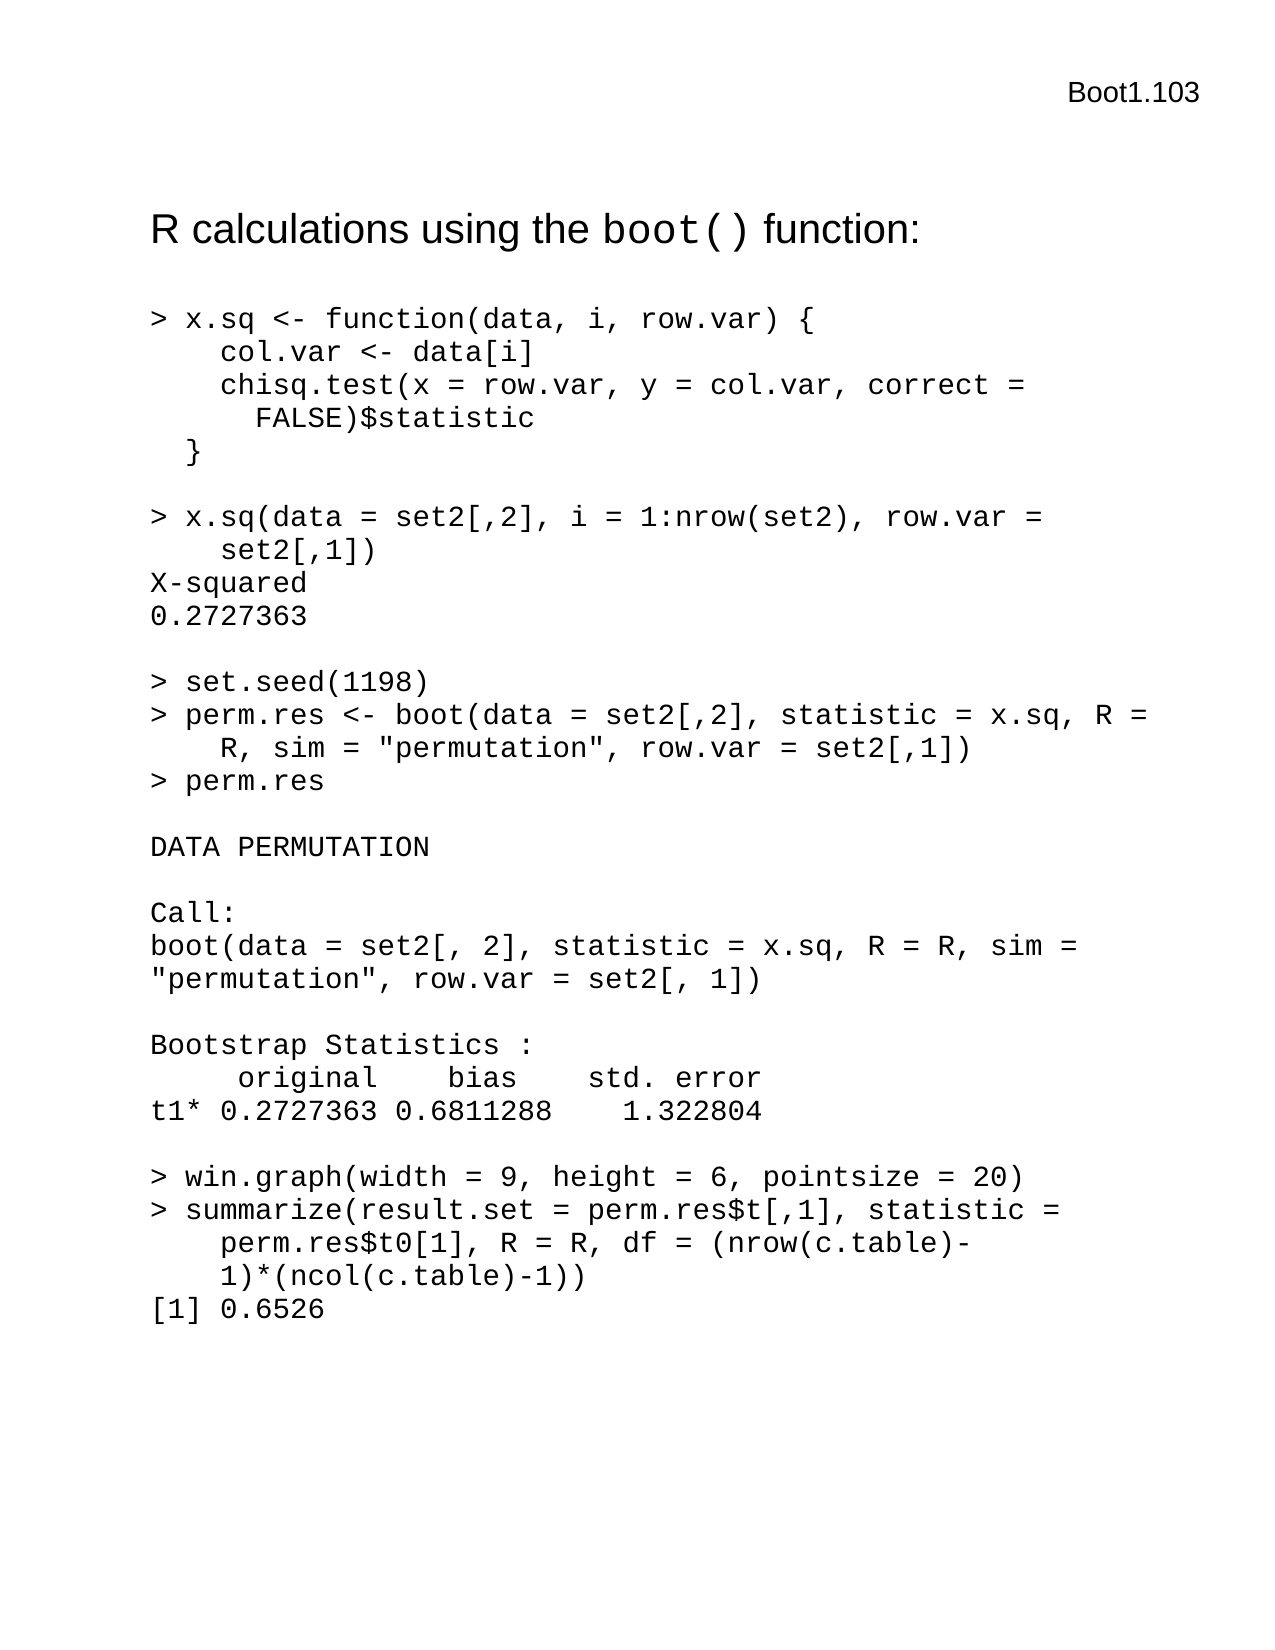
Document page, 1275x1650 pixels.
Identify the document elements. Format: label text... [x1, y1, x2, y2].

text > x.sq(data = set2[,2], i = 1:nrow(set2), row.var = [150, 502, 1200, 535]
text FALSE)$statistic [150, 403, 1200, 436]
text [1] 0.6526 [150, 1294, 1200, 1327]
text t1* 0.2727363 0.6811288 1.322804 [150, 1096, 1200, 1129]
text 1)*(ncol(c.table)-1)) [150, 1261, 1200, 1294]
text > x.sq <- function(data, i, row.var) { [150, 304, 1200, 337]
text 0.2727363 [150, 601, 1200, 634]
text > perm.res <- boot(data = set2[,2], statistic = x.sq, R = [150, 700, 1200, 733]
text col.var <- data[i] [150, 337, 1200, 370]
text } [150, 436, 1200, 469]
text DATA PERMUTATION [150, 832, 1200, 865]
text Bootstrap Statistics : [150, 1030, 1200, 1063]
text perm.res$t0[1], R = R, df = (nrow(c.table)- [150, 1228, 1200, 1261]
text > summarize(result.set = perm.res$t[,1], statistic = [150, 1195, 1200, 1228]
text R calculations using the boot() function: [150, 204, 1200, 256]
text X-squared [150, 568, 1200, 601]
text set2[,1]) [150, 535, 1200, 568]
text R, sim = "permutation", row.var = set2[,1]) [150, 733, 1200, 766]
text > win.graph(width = 9, height = 6, pointsize = 20) [150, 1162, 1200, 1195]
text chisq.test(x = row.var, y = col.var, correct = [150, 370, 1200, 403]
text > perm.res [150, 766, 1200, 799]
text original bias std. error [150, 1063, 1200, 1096]
text > set.seed(1198) [150, 667, 1200, 700]
text Call: [150, 898, 1200, 931]
text boot(data = set2[, 2], statistic = x.sq, R = R, sim = "permutation", row.var = set2[, 1]) [150, 931, 1200, 997]
